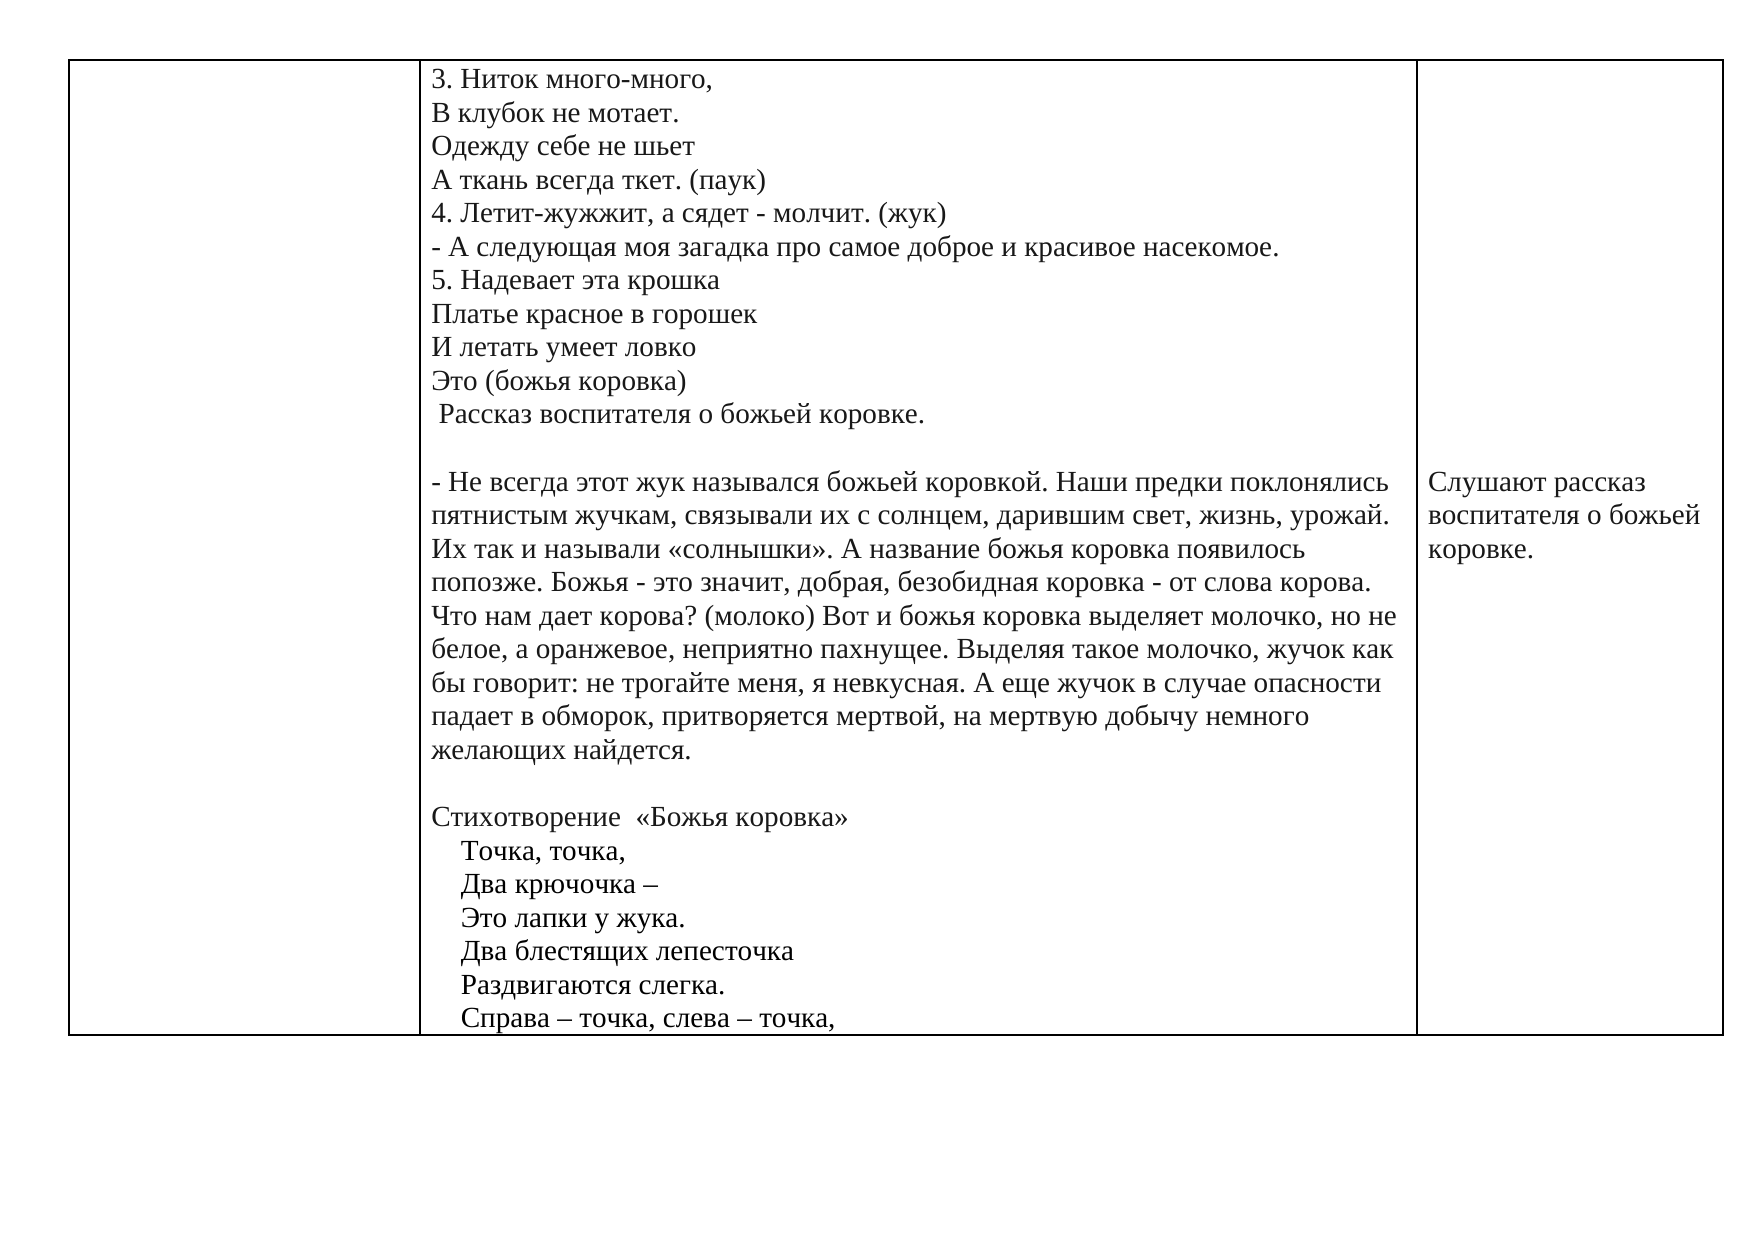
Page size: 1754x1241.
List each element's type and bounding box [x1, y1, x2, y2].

table_cell [421, 61, 1416, 1034]
table_cell [70, 61, 419, 1034]
table_cell [1418, 61, 1722, 1034]
